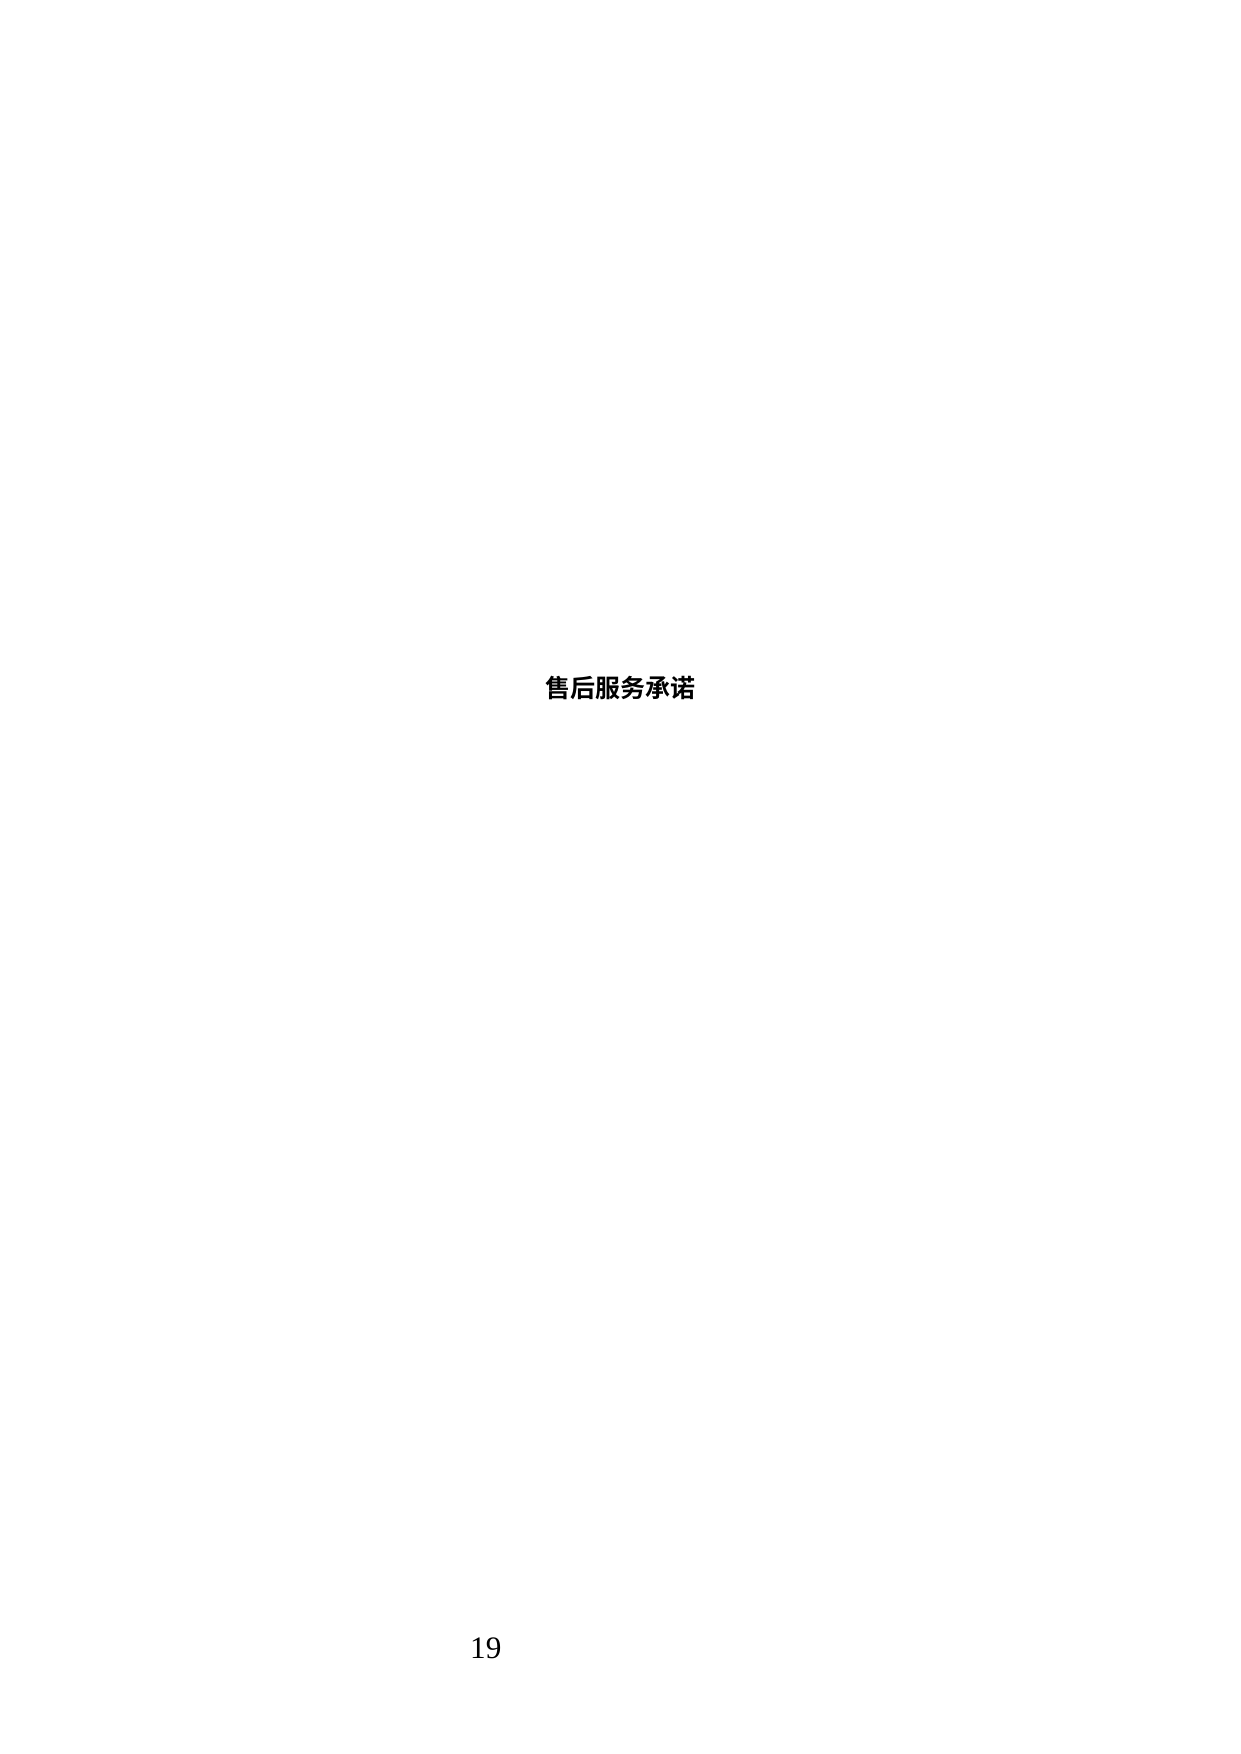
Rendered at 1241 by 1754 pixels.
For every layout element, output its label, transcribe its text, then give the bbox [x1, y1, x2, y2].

text 售后服务承诺 [187, 654, 1053, 719]
